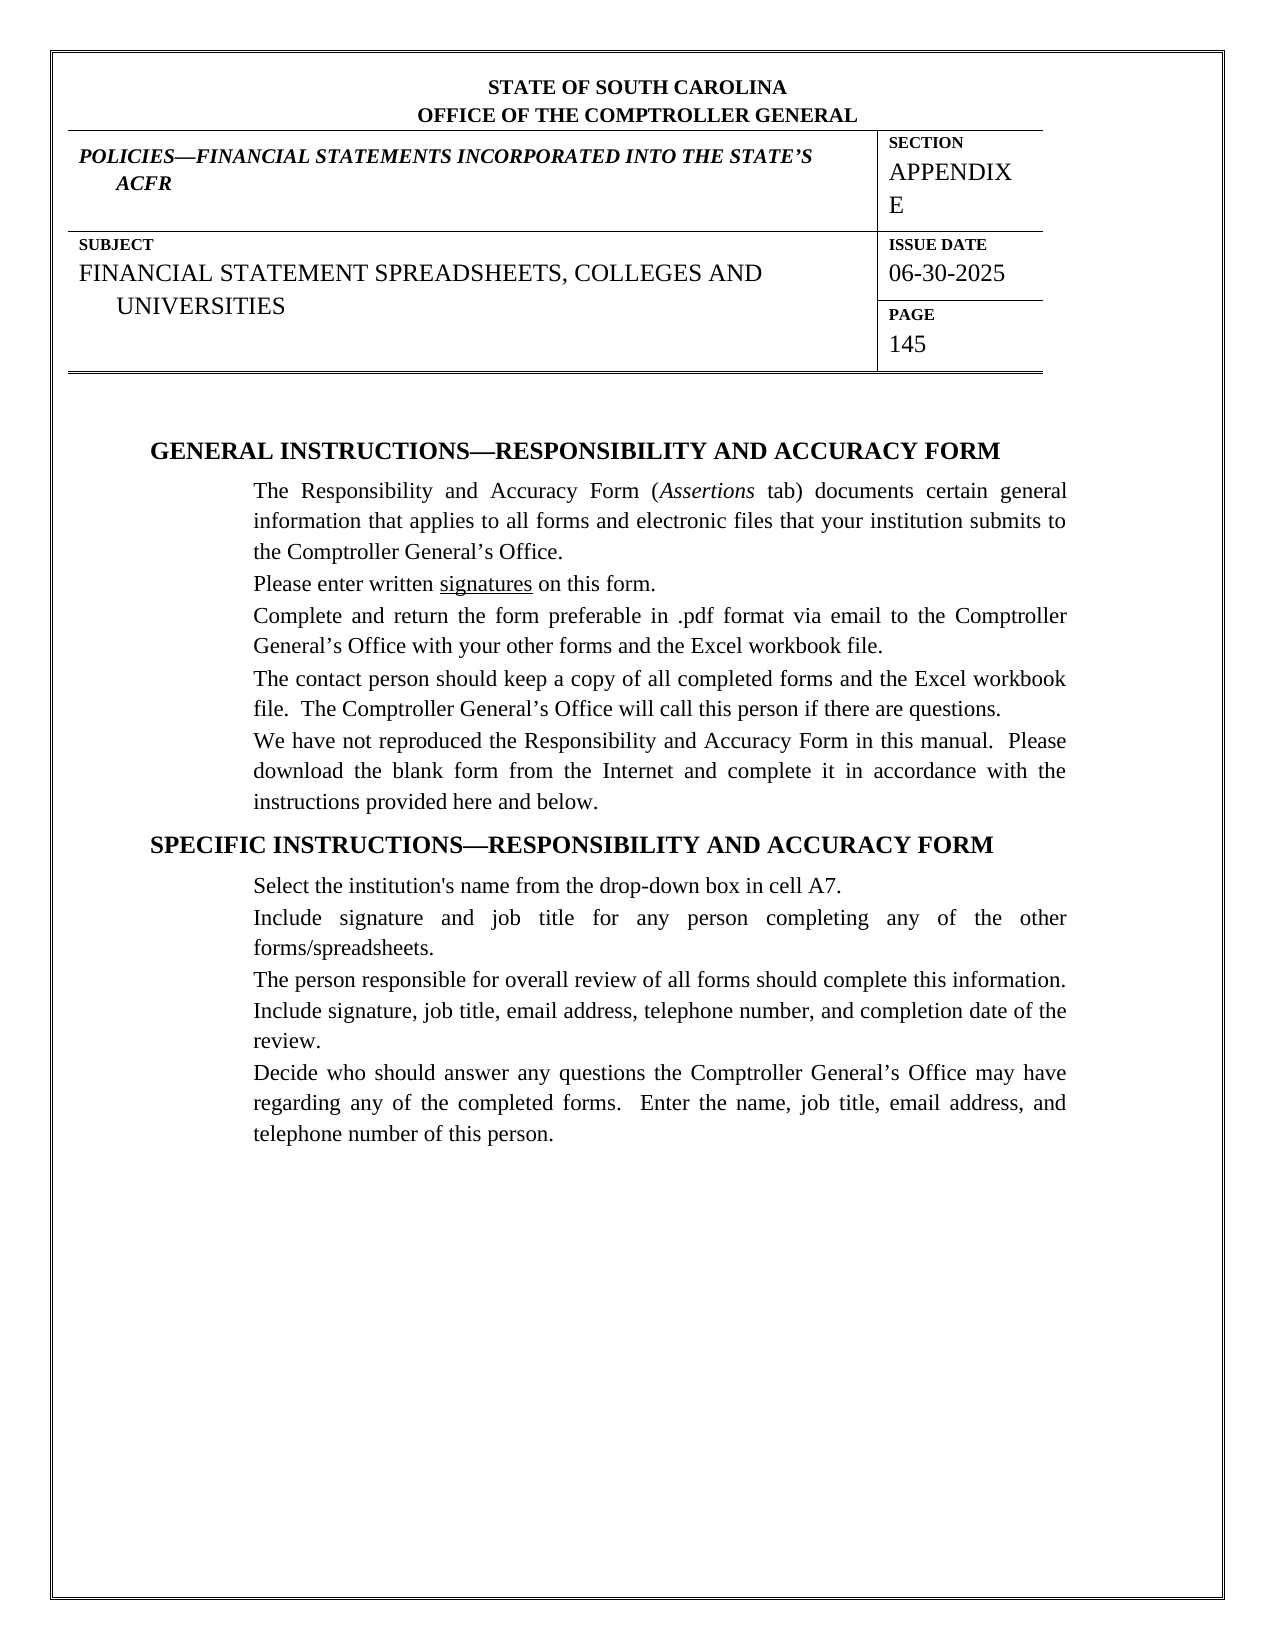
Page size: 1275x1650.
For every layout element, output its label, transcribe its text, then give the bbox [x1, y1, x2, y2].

text The Responsibility and Accuracy Form (Assertions tab) documents certain general information that applies to all forms and electronic files that your institution submits to the Comptroller General’s Office. [253, 477, 1068, 564]
subtitle SPECIFIC INSTRUCTIONS—RESPONSIBILITY AND ACCURACY [150, 830, 1125, 859]
text The contact person should keep a copy of all completed forms and the Excel workbook file. The Comptroller General’s Office will call this person if there are questions. [253, 665, 1068, 721]
text Decide who should answer any questions the Comptroller General’s Office may have regarding any of the completed forms. Enter the name, job title, email address, and telephone number of this person. [253, 1059, 1068, 1146]
text We have not reproduced the Responsibility and Accuracy Form in this manual. Please download the blank form from the Internet and complete it in accordance with the instructions provided here and below. [253, 727, 1068, 814]
text Complete and return the form preferable in .pdf format via email to the Comptroller General’s Office with your other forms and the Excel workbook file. [253, 602, 1068, 659]
text Please enter written signatures on this form. [253, 570, 1068, 596]
text The person responsible for overall review of all forms should complete this information. Include signature, job title, email address, telephone number, and completion date of the review. [253, 967, 1068, 1053]
text Include signature and job title for any person completing any of the other forms/spreadsheets. [253, 904, 1068, 961]
subtitle GENERAL INSTRUCTIONS—RESPONSIBILITY AND ACCURACY [150, 436, 1125, 465]
text Select the institution's name from the drop-down box in cell A7. [253, 872, 1068, 898]
